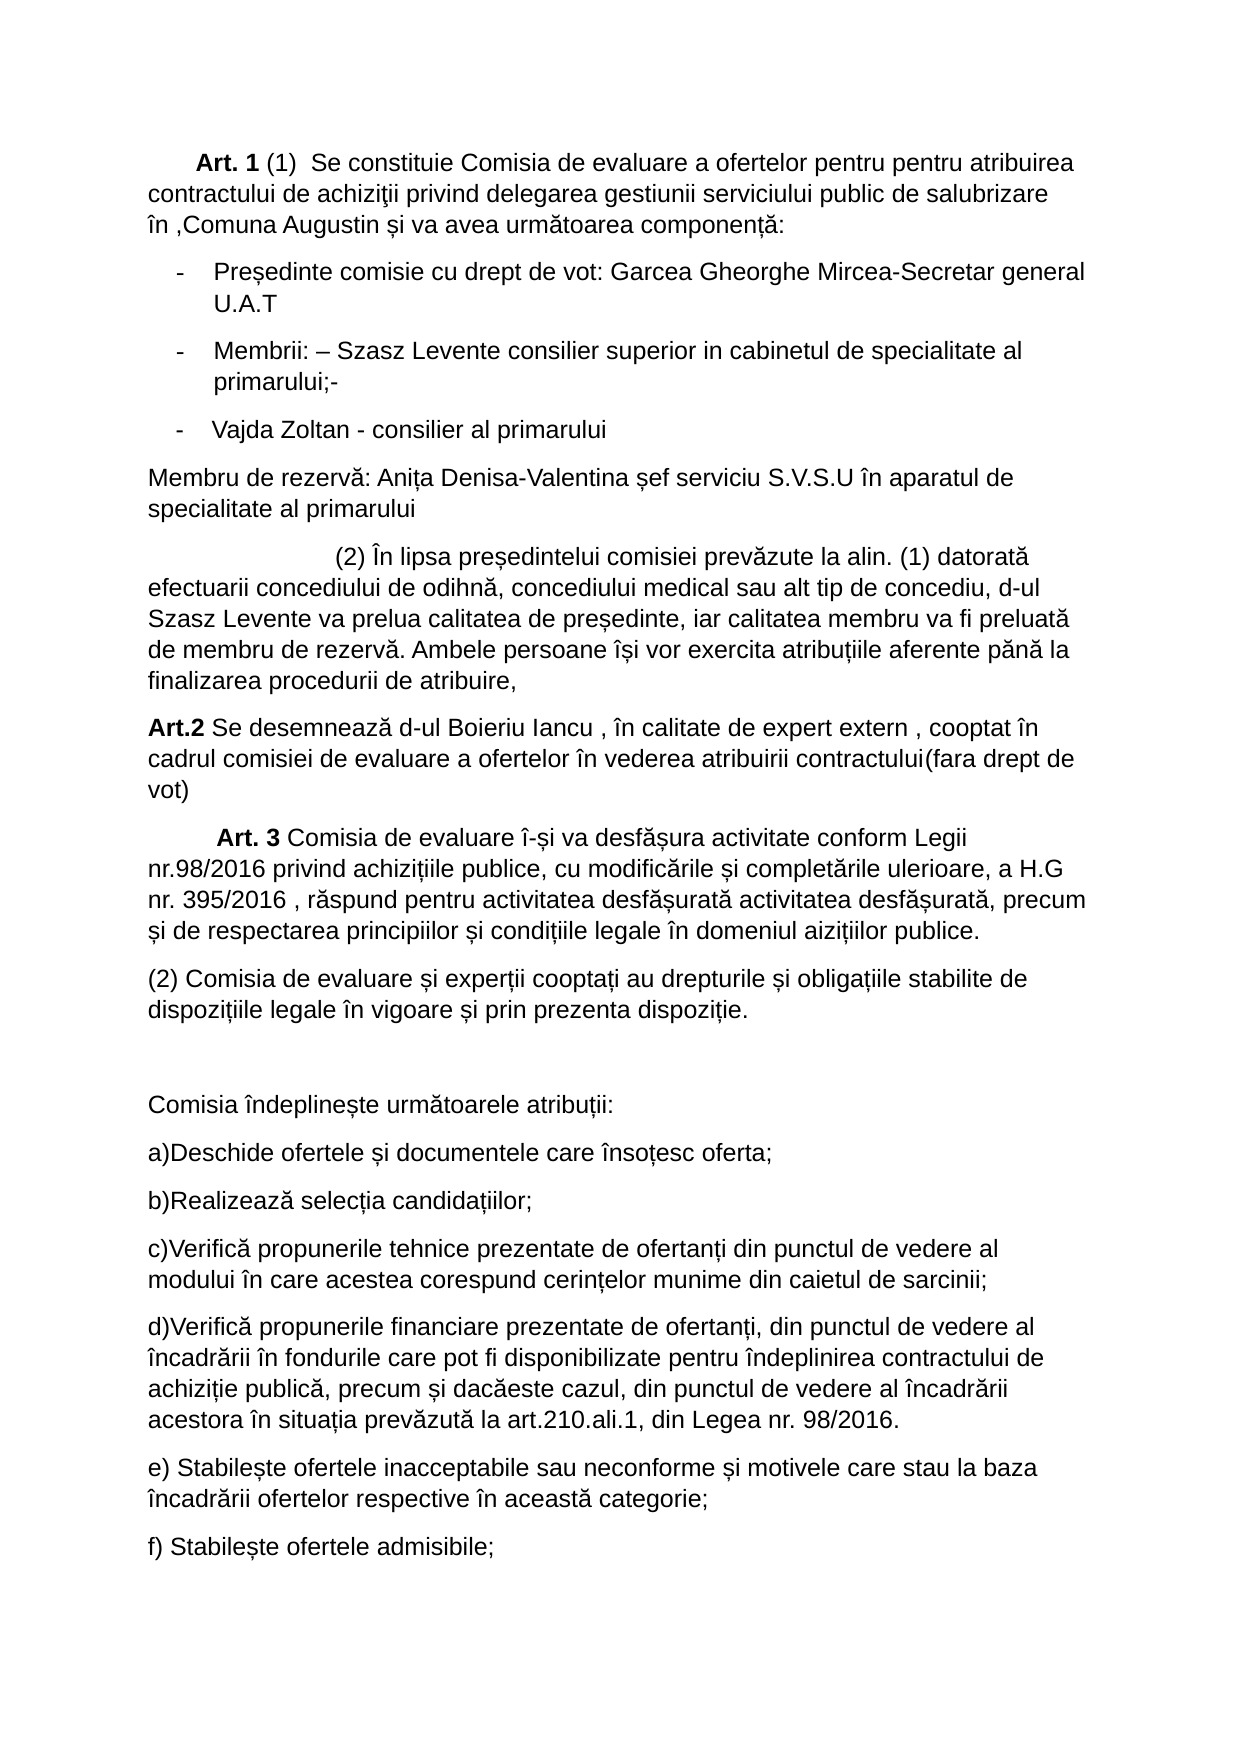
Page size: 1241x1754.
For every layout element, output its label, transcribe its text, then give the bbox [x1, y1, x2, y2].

list Președinte comisie cu drept de vot: Garcea Gheorghe Mircea-Secretar general U.A.T [176, 257, 1093, 317]
text c)Verifică propunerile tehnice prezentate de ofertanți din punctul de vedere al modului în care acestea corespund cerințelor munime din caietul de sarcinii; [148, 1234, 1093, 1293]
text e) Stabilește ofertele inacceptabile sau neconforme și motivele care stau la baza încadrării ofertelor respective în această categorie; [148, 1453, 1093, 1513]
text Comisia îndeplinește următoarele atribuții: [148, 1091, 1093, 1119]
text Membru de rezervă: Anița Denisa-Valentina șef serviciu S.V.S.U în aparatul de specialitate al primarului [148, 463, 1093, 523]
text (2) Comisia de evaluare și experții cooptați au drepturile și obligațiile stabilite de dispozițiile legale în vigoare și prin prezenta dispoziție. [148, 964, 1093, 1024]
text f) Stabilește ofertele admisibile; [148, 1532, 1093, 1561]
text (2) În lipsa președintelui comisiei prevăzute la alin. (1) datorată efectuarii concediului de odihnă, concediului medical sau alt tip de concediu, d-ul Szasz Levente va prelua calitatea de președinte, iar calitatea membru va fi preluată de membru de rezervă. Ambele persoane își vor exercita atribuțiile aferente pănă la finalizarea procedurii de atribuire, [148, 542, 1093, 694]
text Art. 1 (1) Se constituie Comisia de evaluare a ofertelor pentru pentru atribuirea contractului de achiziţii privind delegarea gestiunii serviciului public de salubrizare în ,Comuna Augustin și va avea următoarea componență: [148, 148, 1093, 238]
text d)Verifică propunerile financiare prezentate de ofertanți, din punctul de vedere al încadrării în fondurile care pot fi disponibilizate pentru îndeplinirea contractului de achiziție publică, precum și dacăeste cazul, din punctul de vedere al încadrării acestora în situația prevăzută la art.210.ali.1, din Legea nr. 98/2016. [148, 1312, 1093, 1434]
text b)Realizează selecția candidațiilor; [148, 1186, 1093, 1215]
text - Vajda Zoltan - consilier al primarului [148, 415, 1093, 444]
text Art. 3 Comisia de evaluare î-și va desfășura activitate conform Legii nr.98/2016 privind achizițiile publice, cu modificările și completările ulerioare, a H.G nr. 395/2016 , răspund pentru activitatea desfășurată activitatea desfășurată, precum și de respectarea principiilor și condițiile legale în domeniul aizițiilor publice. [148, 823, 1093, 945]
text Art.2 Se desemnează d-ul Boieriu Iancu , în calitate de expert extern , cooptat în cadrul comisiei de evaluare a ofertelor în vederea atribuirii contractului(fara drept de vot) [148, 713, 1093, 804]
list Membrii: – Szasz Levente consilier superior in cabinetul de specialitate al primarului;- [176, 336, 1093, 396]
text a)Deschide ofertele și documentele care însoțesc oferta; [148, 1138, 1093, 1167]
